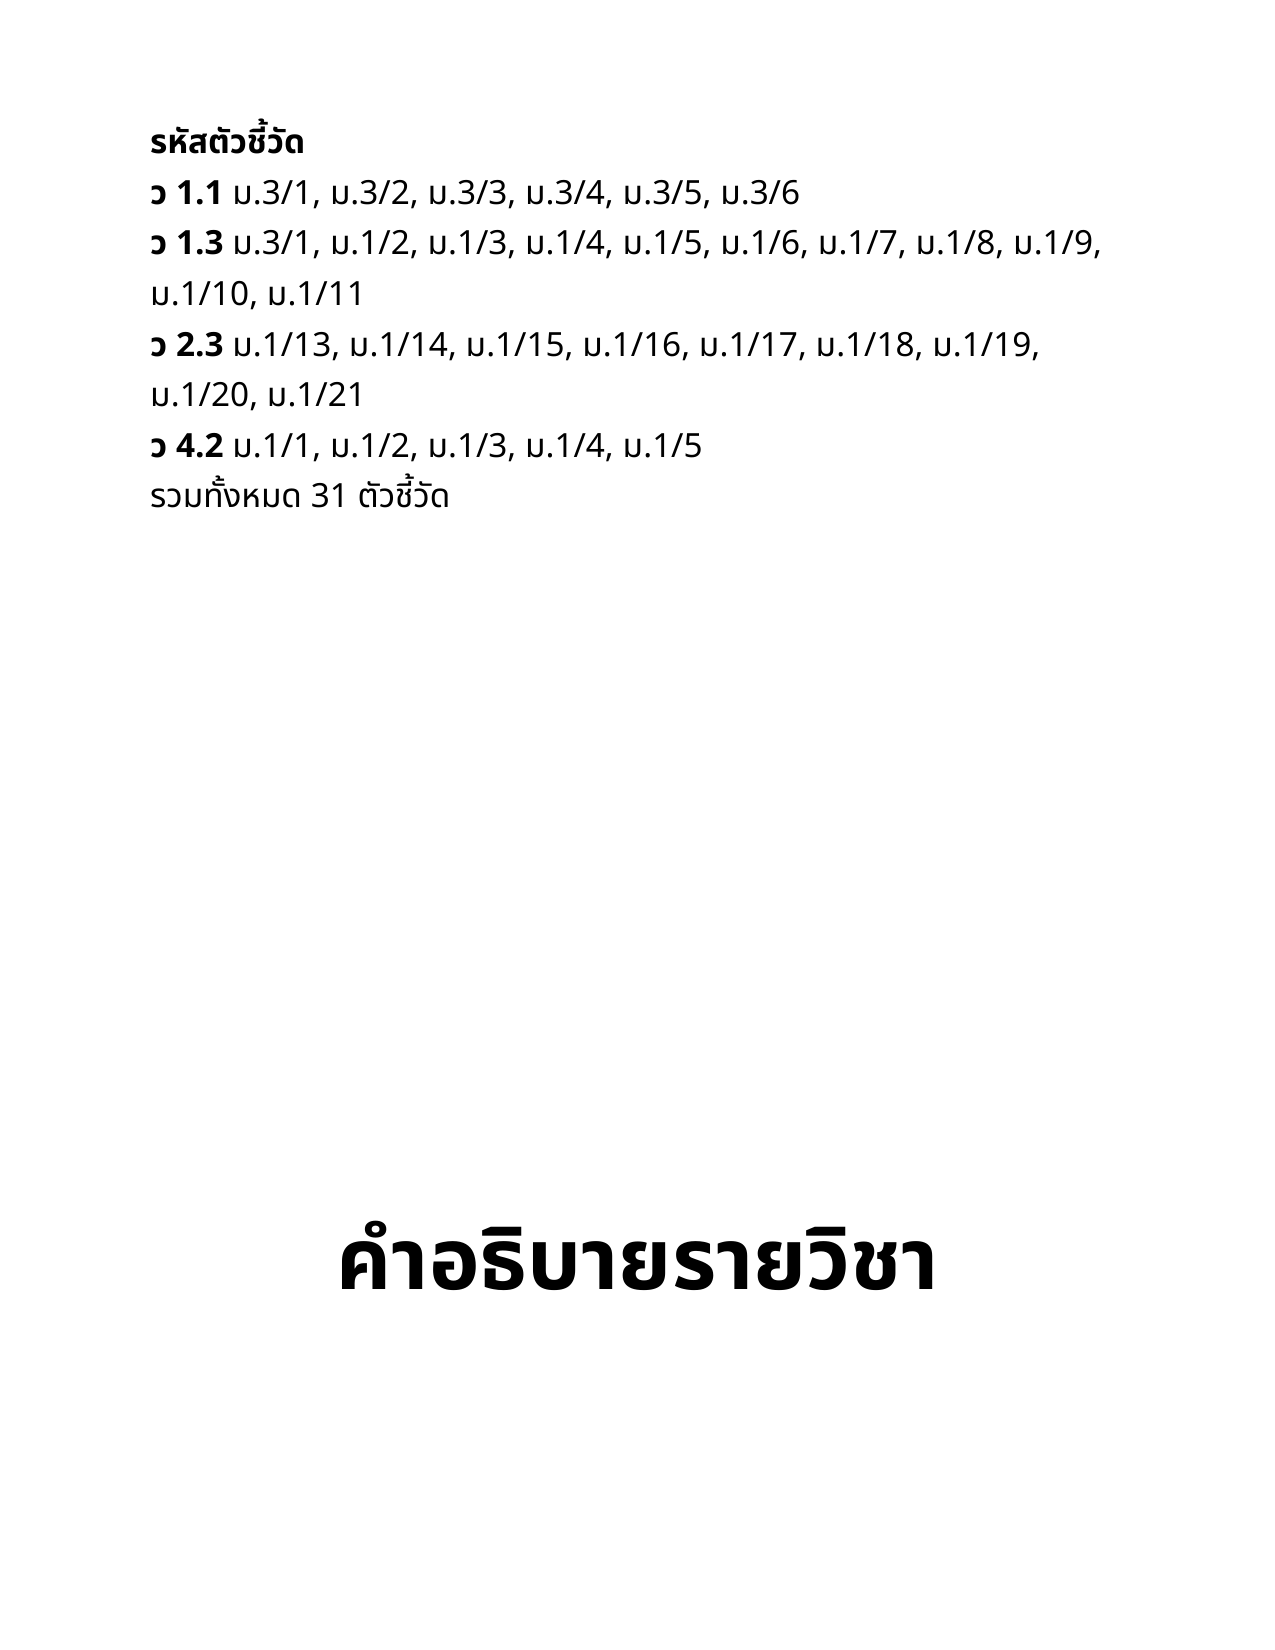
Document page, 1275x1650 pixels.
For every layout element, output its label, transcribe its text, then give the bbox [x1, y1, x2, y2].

text รหัสตัวชี้วัด ว 1.1 ม.3/1, ม.3/2, ม.3/3, ม.3/4, ม.3/5, ม.3/6 ว 1.3 ม.3/1, ม.1/2, ม.1/3, ม.1/4, ม.1/5, ม.1/6, ม.1/7, ม.1/8, ม.1/9, ม.1/10, ม.1/11 [150, 118, 1125, 320]
text คำอธิบายรายวิชา [150, 1199, 1125, 1328]
text ว 2.3 ม.1/13, ม.1/14, ม.1/15, ม.1/16, ม.1/17, ม.1/18, ม.1/19, ม.1/20, ม.1/21 ว 4.2 ม.1/1, ม.1/2, ม.1/3, ม.1/4, ม.1/5 รวมทั้งหมด 31 ตัวชี้วัด [150, 320, 1125, 523]
